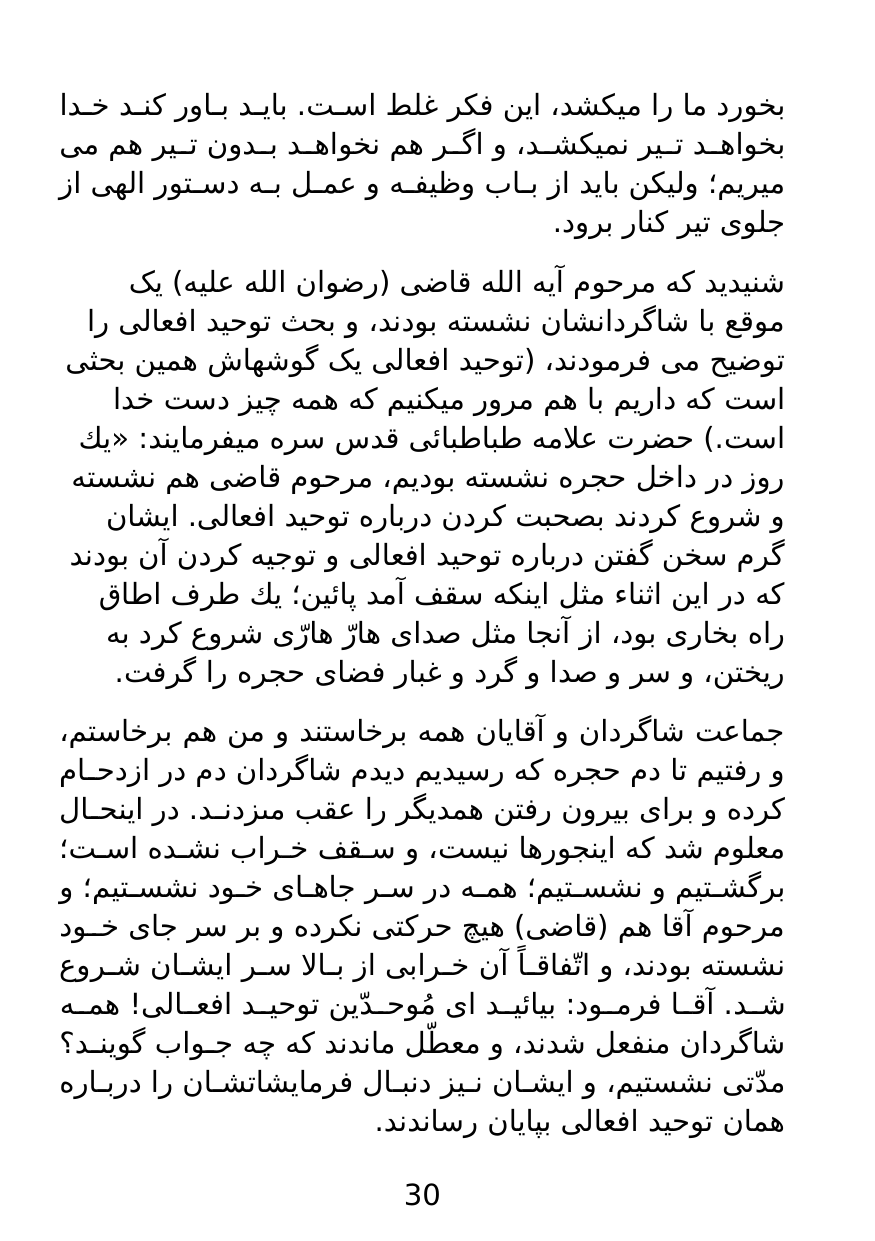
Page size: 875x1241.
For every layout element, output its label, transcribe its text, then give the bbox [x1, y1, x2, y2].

text شنیدید که مرحوم آیه الله قاضی (رضوان الله علیه) یک موقع با شاگردانشان نشسته بودند، و بحث توحید افعالی را توضیح می فرمودند، (توحید افعالی یک گوشهاش همین بحثی است که داریم با هم مرور میکنیم که همه چیز دست خدا است.) حضرت علامه طباطبائی قدس سره میفرمایند: «يك روز در داخل حجره نشسته بوديم، مرحوم قاضى هم نشسته و شروع كردند بصحبت كردن درباره توحيد افعالى‏. ايشان گرم سخن گفتن درباره توحيد افعالى‏ و توجيه كردن آن بودند كه در اين اثناء مثل اينكه سقف آمد پائين؛ يك طرف اطاق راه بخارى بود، از آنجا مثل صداى هارّ هارّى شروع كرد به ريختن، و سر و صدا و گرد و غبار فضاى حجره را گرفت. [59, 265, 785, 689]
text جماعت شاگردان و آقايان همه برخاستند و من هم برخاستم، و رفتيم تا دم حجره كه رسيديم ديدم شاگردان دم در ازدحام كرده و براى بيرون رفتن همديگر را عقب مى‏زدند. در اينحال معلوم شد كه اينجورها نيست، و سقف خراب نشده است؛ برگشتيم و نشستيم؛ همه در سر جاهاى خود نشستيم؛ و مرحوم آقا هم (قاضى) هيچ حركتى نكرده و بر سر جاى خود نشسته بودند، و اتّفاقاً آن خرابى از بالا سر ايشان شروع شد. آقا فرمود: بيائيد اى مُوحدّين توحيد افعالى! همه شاگردان منفعل شدند، و معطّل ماندند كه چه جواب گويند؟ مدّتى نشستيم، و ايشان نيز دنبال فرمايشاتشان را درباره همان توحيد افعالى بپايان رساندند. [59, 715, 785, 1138]
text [59, 89, 785, 239]
